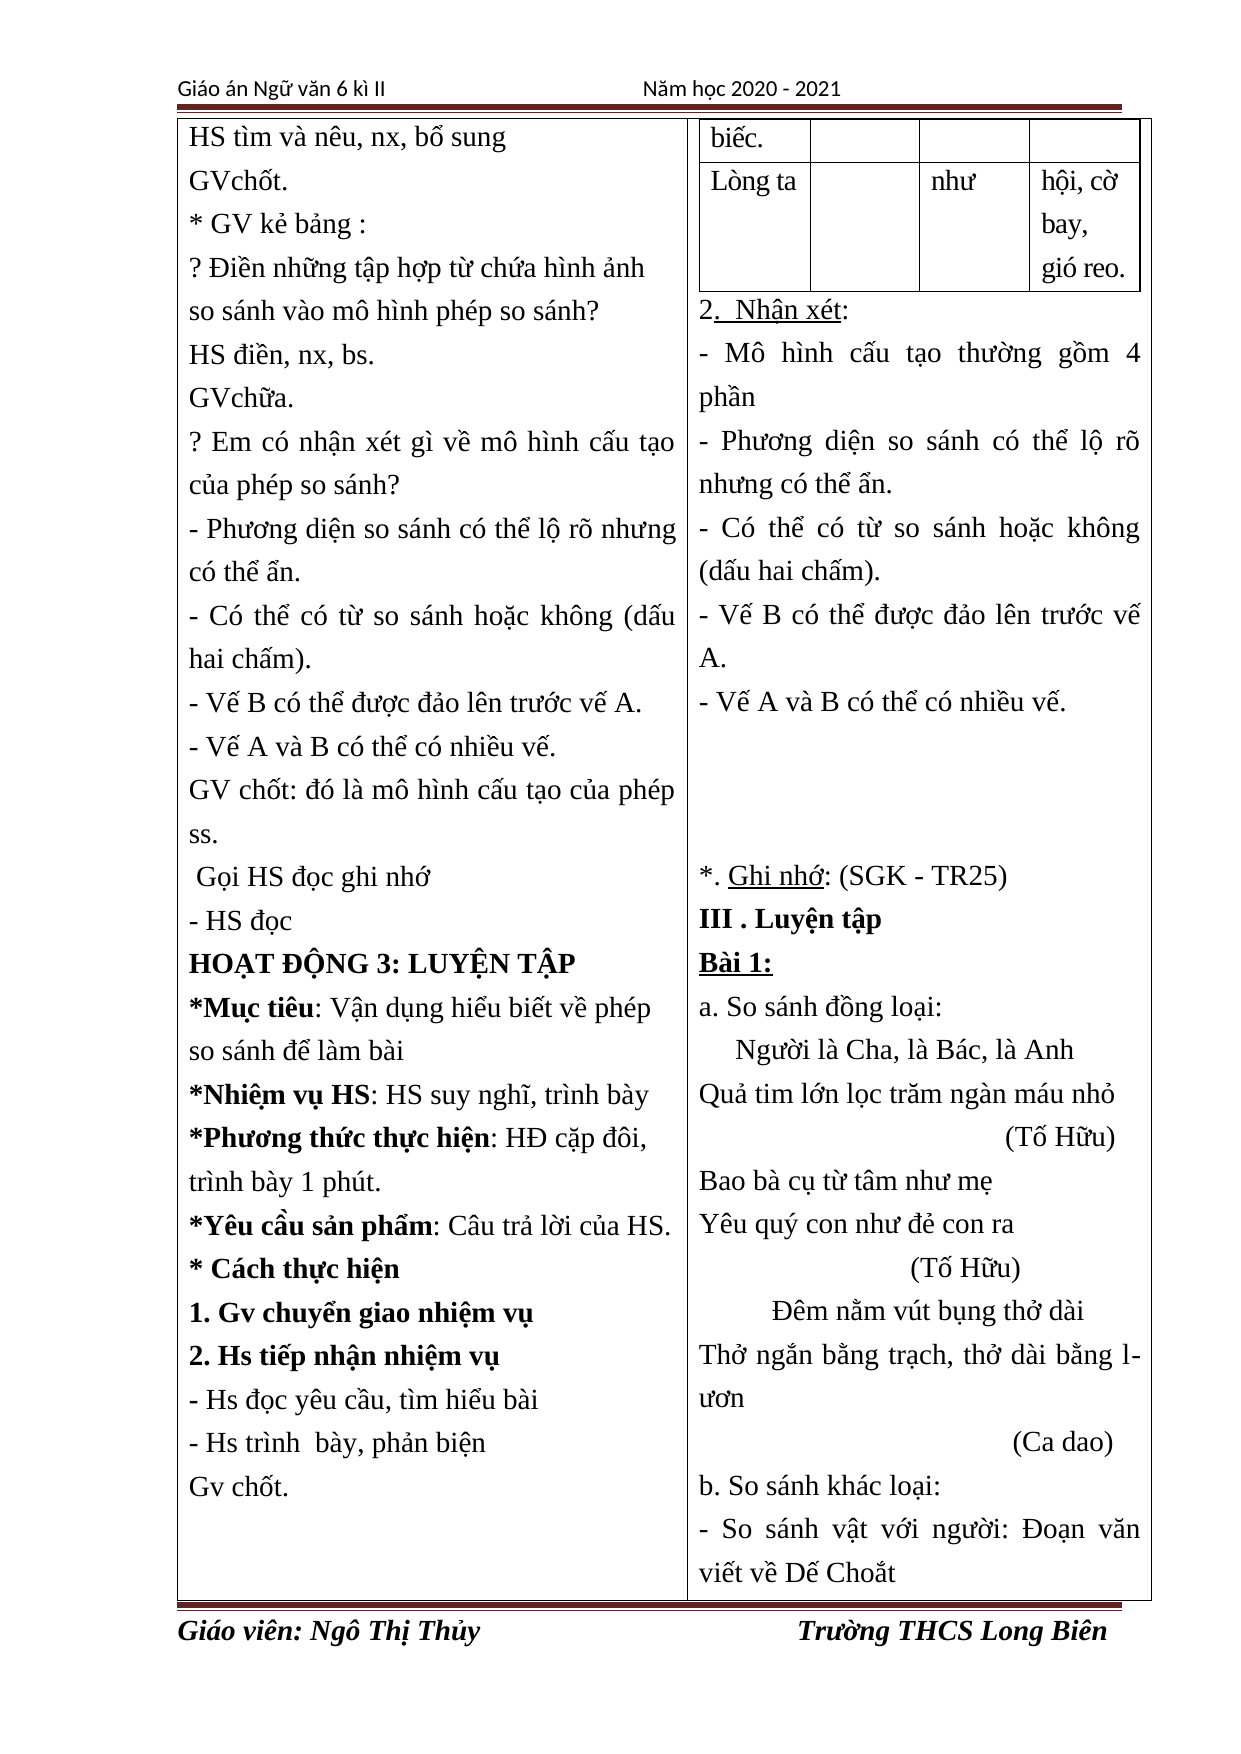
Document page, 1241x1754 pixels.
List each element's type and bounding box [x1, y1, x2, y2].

table_cell [688, 119, 1151, 1599]
table_cell [178, 119, 687, 1599]
